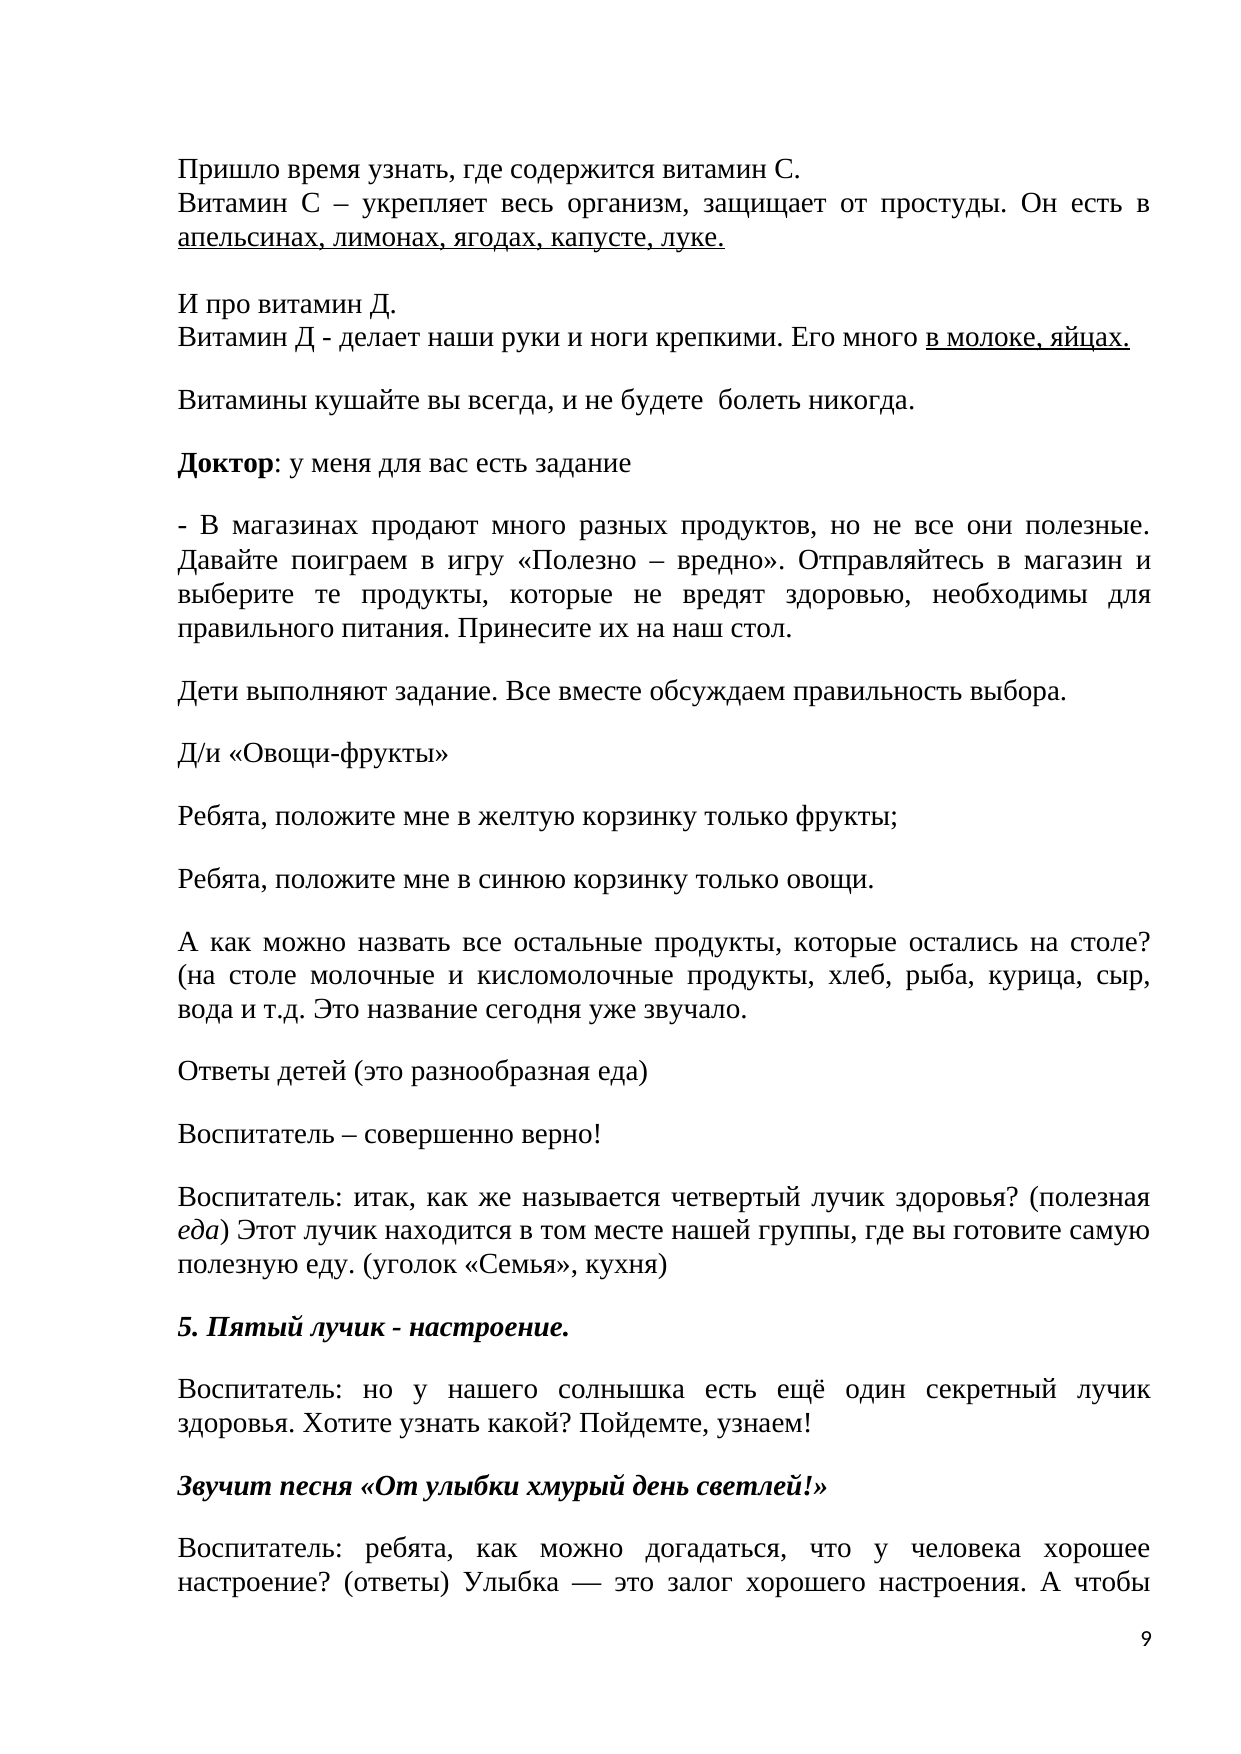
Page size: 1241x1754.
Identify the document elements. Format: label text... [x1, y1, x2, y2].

text Воспитатель: итак, как же называется четвертый лучик здоровья? (полезная еда) Этот лучик находится в том месте нашей группы, где вы готовите самую полезную еду. (уголок «Семья», кухня) [177, 1179, 1152, 1279]
text Звучит песня «От улыбки хмурый день светлей!» [177, 1468, 1152, 1501]
text Дети выполняют задание. Все вместе обсуждаем правильность выбора. [177, 673, 1152, 706]
text 5. Пятый лучик - настроение. [177, 1309, 1152, 1342]
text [177, 1530, 1152, 1597]
text Витамин С – укрепляет весь организм, защищает от простуды. Он есть в апельсинах, лимонах, ягодах, капусте, луке. [177, 185, 1152, 252]
text И про витамин Д. [177, 286, 1152, 319]
text - В магазинах продают много разных продуктов, но не все они полезные. Давайте поиграем в игру «Полезно – вредно». Отправляйтесь в магазин и выберите те продукты, которые не вредят здоровью, необходимы для правильного питания. Принесите их на наш стол. [177, 507, 1152, 644]
text Ответы детей (это разнообразная еда) [177, 1053, 1152, 1087]
text Ребята, положите мне в желтую корзинку только фрукты; [177, 798, 1152, 832]
text А как можно назвать все остальные продукты, которые остались на столе? (на столе молочные и кисломолочные продукты, хлеб, рыба, курица, сыр, вода и т.д. Это название сегодня уже звучало. [177, 924, 1152, 1024]
text Пришло время узнать, где содержится витамин С. [177, 152, 1152, 185]
text Д/и «Овощи-фрукты» [177, 736, 1152, 769]
text Ребята, положите мне в синюю корзинку только овощи. [177, 861, 1152, 894]
text Витамины кушайте вы всегда, и не будете болеть никогда. [177, 382, 1152, 416]
text Доктор: у меня для вас есть задание [177, 445, 1152, 478]
text Воспитатель: но у нашего солнышка есть ещё один секретный лучик здоровья. Хотите узнать какой? Пойдемте, узнаем! [177, 1371, 1152, 1438]
text Витамин Д - делает наши руки и ноги крепкими. Его много в молоке, яйцах. [177, 319, 1152, 353]
text Воспитатель – совершенно верно! [177, 1116, 1152, 1150]
